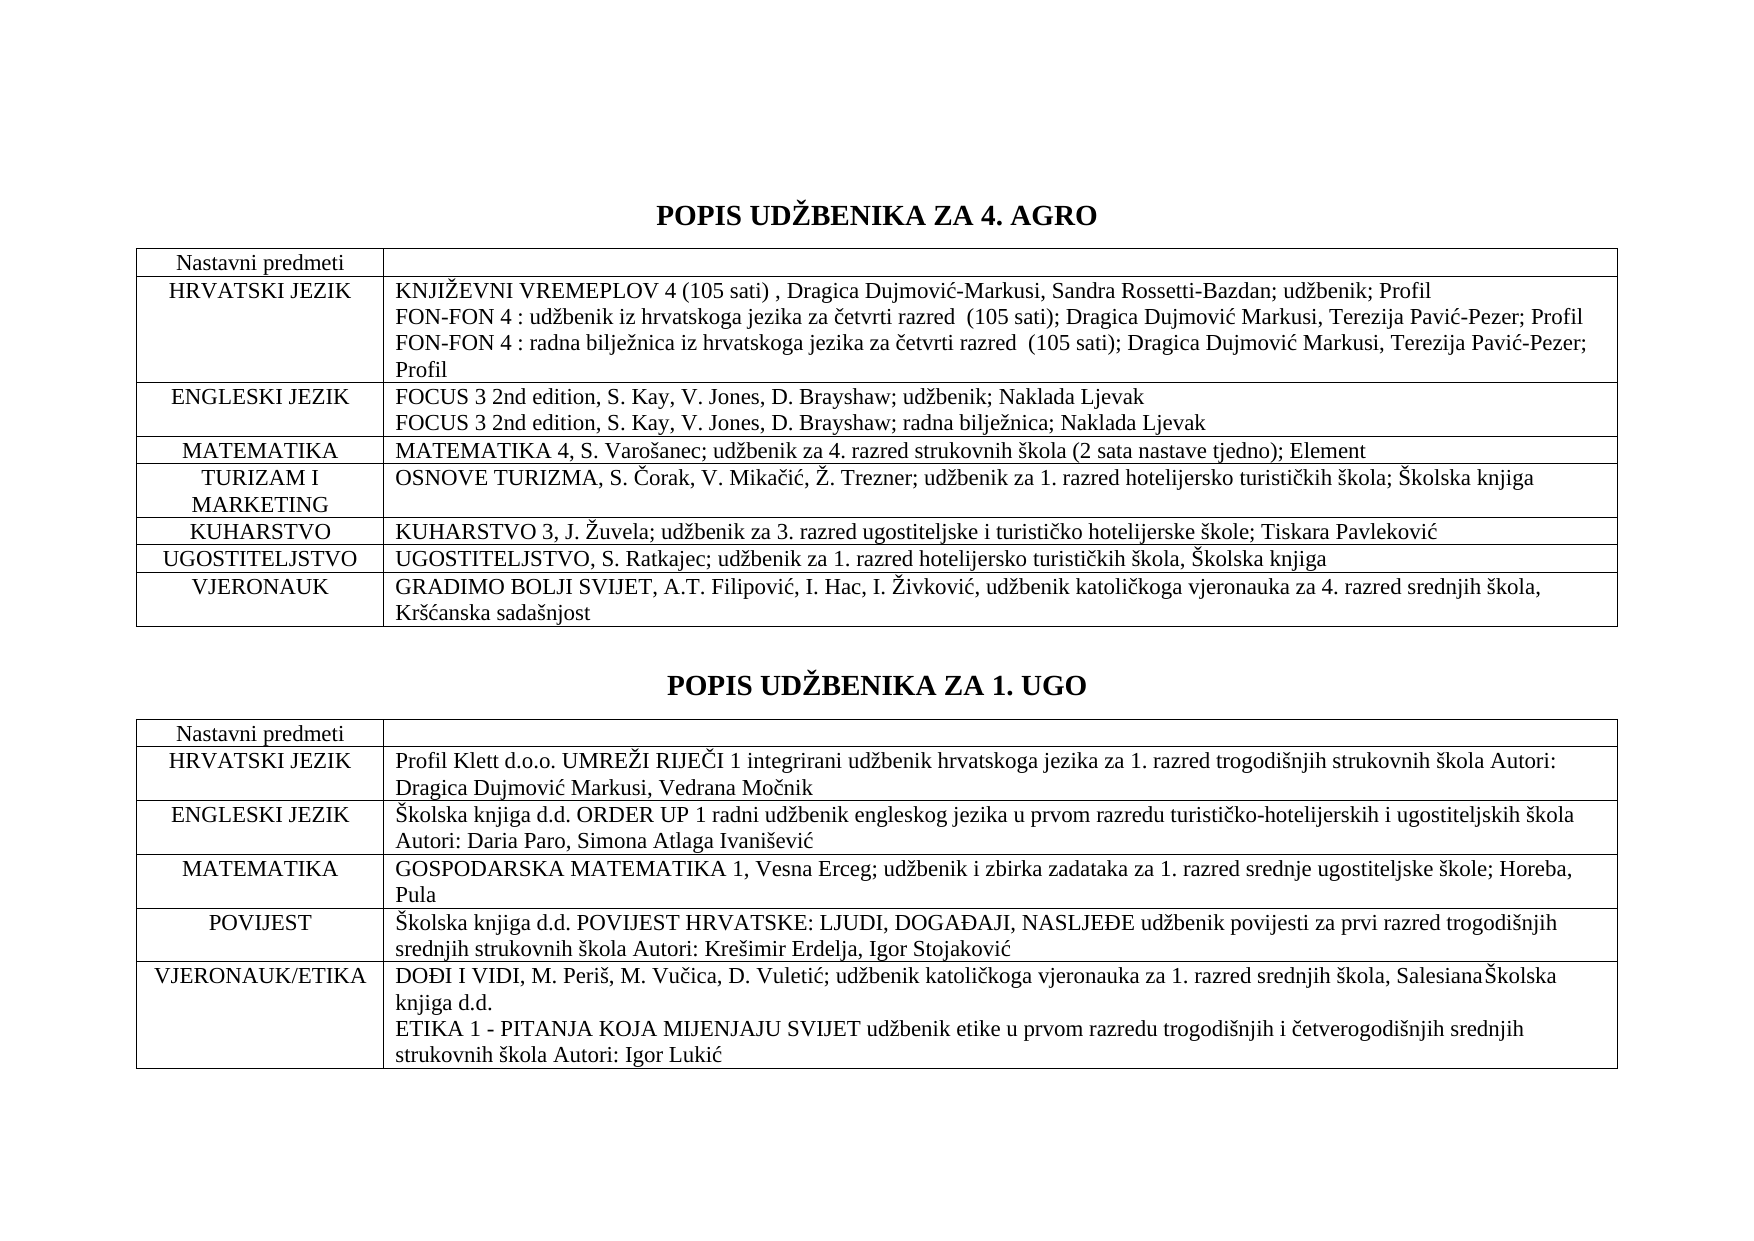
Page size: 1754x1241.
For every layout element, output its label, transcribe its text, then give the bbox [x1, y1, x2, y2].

table_cell KUHARSTVO 3, J. Žuvela; udžbenik za 3. razred ugostiteljske i turističko hotelijerske škole; Tiskara Pavleković [384, 518, 1617, 544]
table_cell FOCUS 3 2nd edition, S. Kay, V. Jones, D. Brayshaw; udžbenik; Naklada Ljevak FOCUS 3 2nd edition, S. Kay, V. Jones, D. Brayshaw; radna bilježnica; Naklada Ljevak [384, 383, 1617, 436]
table_cell UGOSTITELJSTVO [137, 545, 383, 572]
table_cell Školska knjiga d.d. ORDER UP 1 radni udžbenik engleskog jezika u prvom razredu turističko-hotelijerskih i ugostiteljskih škola Autori: Daria Paro, Simona Atlaga Ivanišević [384, 801, 1617, 854]
table_cell KUHARSTVO [137, 518, 383, 544]
table_cell Profil Klett d.o.o. UMREŽI RIJEČI 1 integrirani udžbenik hrvatskoga jezika za 1. razred trogodišnjih strukovnih škola Autori: Dragica Dujmović Markusi, Vedrana Močnik [384, 747, 1617, 800]
table_cell HRVATSKI JEZIK [137, 747, 383, 800]
text POPIS UDŽBENIKA ZA 1. UGO [148, 668, 1606, 702]
table_cell MATEMATIKA 4, S. Varošanec; udžbenik za 4. razred strukovnih škola (2 sata nastave tjedno); Element [384, 437, 1617, 463]
table_cell MATEMATIKA [137, 437, 383, 463]
table_cell GOSPODARSKA MATEMATIKA 1, Vesna Erceg; udžbenik i zbirka zadataka za 1. razred srednje ugostiteljske škole; Horeba, Pula [384, 855, 1617, 907]
table_cell DOĐI I VIDI, M. Periš, M. Vučica, D. Vuletić; udžbenik katoličkoga vjeronauka za 1. razred srednjih škola, SalesianaŠkolska knjiga d.d. ETIKA 1 - PITANJA KOJA MIJENJAJU SVIJET udžbenik etike u prvom razredu trogodišnjih i četverogodišnjih srednjih strukovnih škola Autori: Igor Lukić [384, 962, 1617, 1068]
table_cell HRVATSKI JEZIK [137, 277, 383, 382]
text POPIS UDŽBENIKA ZA 4. AGRO [148, 198, 1606, 231]
table_cell ENGLESKI JEZIK [137, 801, 383, 854]
table_cell VJERONAUK [137, 573, 383, 626]
table_header [384, 720, 1617, 746]
table_cell ENGLESKI JEZIK [137, 383, 383, 436]
table_header Nastavni predmeti [137, 720, 383, 746]
table_cell KNJIŽEVNI VREMEPLOV 4 (105 sati) , Dragica Dujmović-Markusi, Sandra Rossetti-Bazdan; udžbenik; Profil FON-FON 4 : udžbenik iz hrvatskoga jezika za četvrti razred (105 sati); Dragica Dujmović Markusi, Terezija Pavić-Pezer; Profil FON-FON 4 : radna bilježnica iz hrvatskoga jezika za četvrti razred (105 sati); Dragica Dujmović Markusi, Terezija Pavić-Pezer; Profil [384, 277, 1617, 382]
table_cell VJERONAUK/ETIKA [137, 962, 383, 1068]
table_header [384, 249, 1617, 276]
table_cell Školska knjiga d.d. POVIJEST HRVATSKE: LJUDI, DOGAĐAJI, NASLJEĐE udžbenik povijesti za prvi razred trogodišnjih srednjih strukovnih škola Autori: Krešimir Erdelja, Igor Stojaković [384, 909, 1617, 961]
table_cell GRADIMO BOLJI SVIJET, A.T. Filipović, I. Hac, I. Živković, udžbenik katoličkoga vjeronauka za 4. razred srednjih škola, Kršćanska sadašnjost [384, 573, 1617, 626]
table_cell OSNOVE TURIZMA, S. Čorak, V. Mikačić, Ž. Trezner; udžbenik za 1. razred hotelijersko turističkih škola; Školska knjiga [384, 464, 1617, 517]
table_cell TURIZAM I MARKETING [137, 464, 383, 517]
table_cell MATEMATIKA [137, 855, 383, 907]
table_cell POVIJEST [137, 909, 383, 961]
table_header Nastavni predmeti [137, 249, 383, 276]
table_cell UGOSTITELJSTVO, S. Ratkajec; udžbenik za 1. razred hotelijersko turističkih škola, Školska knjiga [384, 545, 1617, 572]
